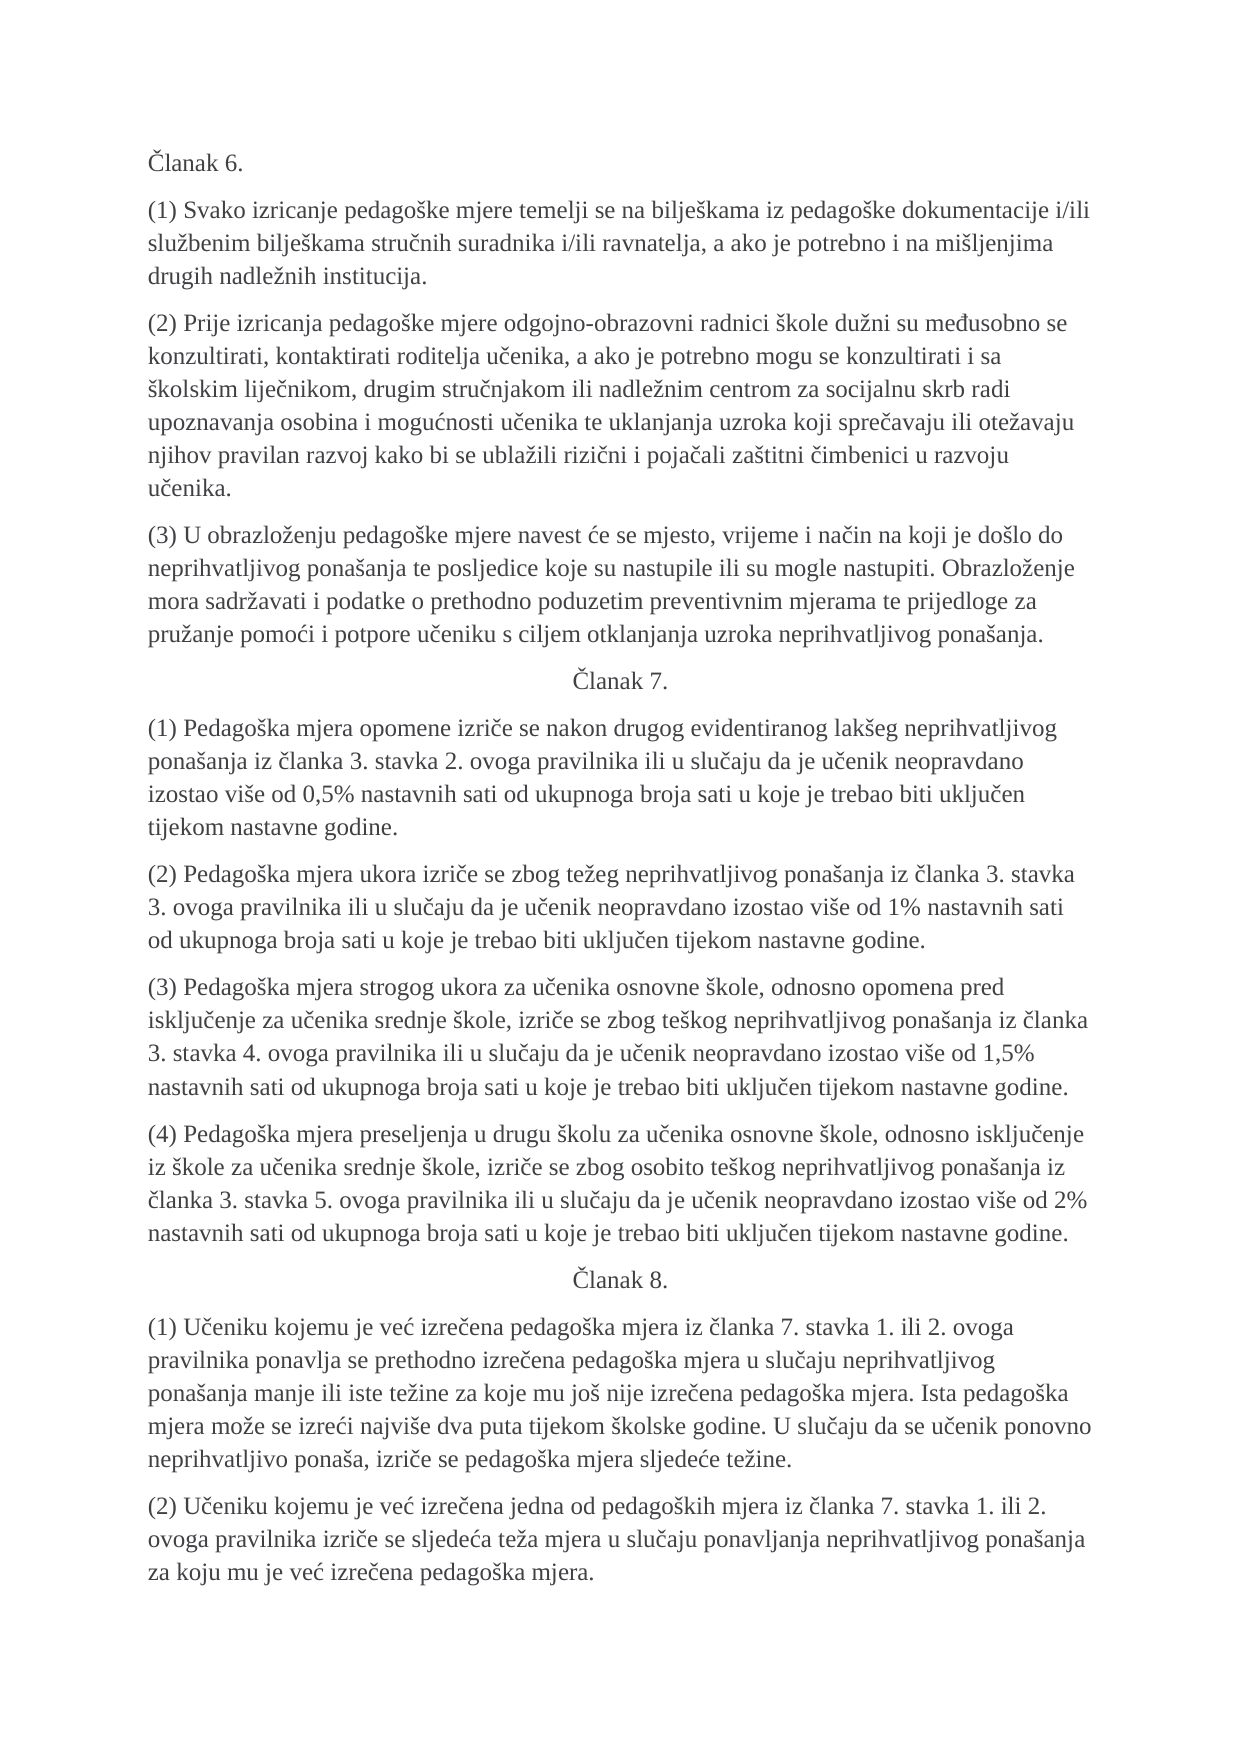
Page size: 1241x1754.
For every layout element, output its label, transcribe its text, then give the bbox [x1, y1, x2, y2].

text (4) Pedagoška mjera preseljenja u drugu školu za učenika osnovne škole, odnosno isključenje iz škole za učenika srednje škole, izriče se zbog osobito teškog neprihvatljivog ponašanja iz članka 3. stavka 5. ovoga pravilnika ili u slučaju da je učenik neopravdano izostao više od 2% nastavnih sati od ukupnoga broja sati u koje je trebao biti uključen tijekom nastavne godine. [148, 1119, 1093, 1246]
text Članak 8. [148, 1265, 1093, 1293]
text (2) Pedagoška mjera ukora izriče se zbog težeg neprihvatljivog ponašanja iz članka 3. stavka 3. ovoga pravilnika ili u slučaju da je učenik neopravdano izostao više od 1% nastavnih sati od ukupnoga broja sati u koje je trebao biti uključen tijekom nastavne godine. [148, 859, 1093, 954]
text (2) Učeniku kojemu je već izrečena jedna od pedagoških mjera iz članka 7. stavka 1. ili 2. ovoga pravilnika izriče se sljedeća teža mjera u slučaju ponavljanja neprihvatljivog ponašanja za koju mu je već izrečena pedagoška mjera. [148, 1491, 1093, 1586]
text (1) Svako izricanje pedagoške mjere temelji se na bilješkama iz pedagoške dokumentacije i/ili službenim bilješkama stručnih suradnika i/ili ravnatelja, a ako je potrebno i na mišljenjima drugih nadležnih institucija. [148, 195, 1093, 289]
text Članak 7. [148, 666, 1093, 695]
text (3) Pedagoška mjera strogog ukora za učenika osnovne škole, odnosno opomena pred isključenje za učenika srednje škole, izriče se zbog teškog neprihvatljivog ponašanja iz članka 3. stavka 4. ovoga pravilnika ili u slučaju da je učenik neopravdano izostao više od 1,5% nastavnih sati od ukupnoga broja sati u koje je trebao biti uključen tijekom nastavne godine. [148, 972, 1093, 1100]
text (2) Prije izricanja pedagoške mjere odgojno-obrazovni radnici škole dužni su međusobno se konzultirati, kontaktirati roditelja učenika, a ako je potrebno mogu se konzultirati i sa školskim liječnikom, drugim stručnjakom ili nadležnim centrom za socijalnu skrb radi upoznavanja osobina i mogućnosti učenika te uklanjanja uzroka koji sprečavaju ili otežavaju njihov pravilan razvoj kako bi se ublažili rizični i pojačali zaštitni čimbenici u razvoju učenika. [148, 308, 1093, 502]
text Članak 6. [148, 148, 1093, 176]
text (1) Pedagoška mjera opomene izriče se nakon drugog evidentiranog lakšeg neprihvatljivog ponašanja iz članka 3. stavka 2. ovoga pravilnika ili u slučaju da je učenik neopravdano izostao više od 0,5% nastavnih sati od ukupnoga broja sati u koje je trebao biti uključen tijekom nastavne godine. [148, 713, 1093, 841]
text (3) U obrazloženju pedagoške mjere navest će se mjesto, vrijeme i način na koji je došlo do neprihvatljivog ponašanja te posljedice koje su nastupile ili su mogle nastupiti. Obrazloženje mora sadržavati i podatke o prethodno poduzetim preventivnim mjerama te prijedloge za pružanje pomoći i potpore učeniku s ciljem otklanjanja uzroka neprihvatljivog ponašanja. [148, 520, 1093, 648]
text (1) Učeniku kojemu je već izrečena pedagoška mjera iz članka 7. stavka 1. ili 2. ovoga pravilnika ponavlja se prethodno izrečena pedagoška mjera u slučaju neprihvatljivog ponašanja manje ili iste težine za koje mu još nije izrečena pedagoška mjera. Ista pedagoška mjera može se izreći najviše dva puta tijekom školske godine. U slučaju da se učenik ponovno neprihvatljivo ponaša, izriče se pedagoška mjera sljedeće težine. [148, 1312, 1093, 1473]
